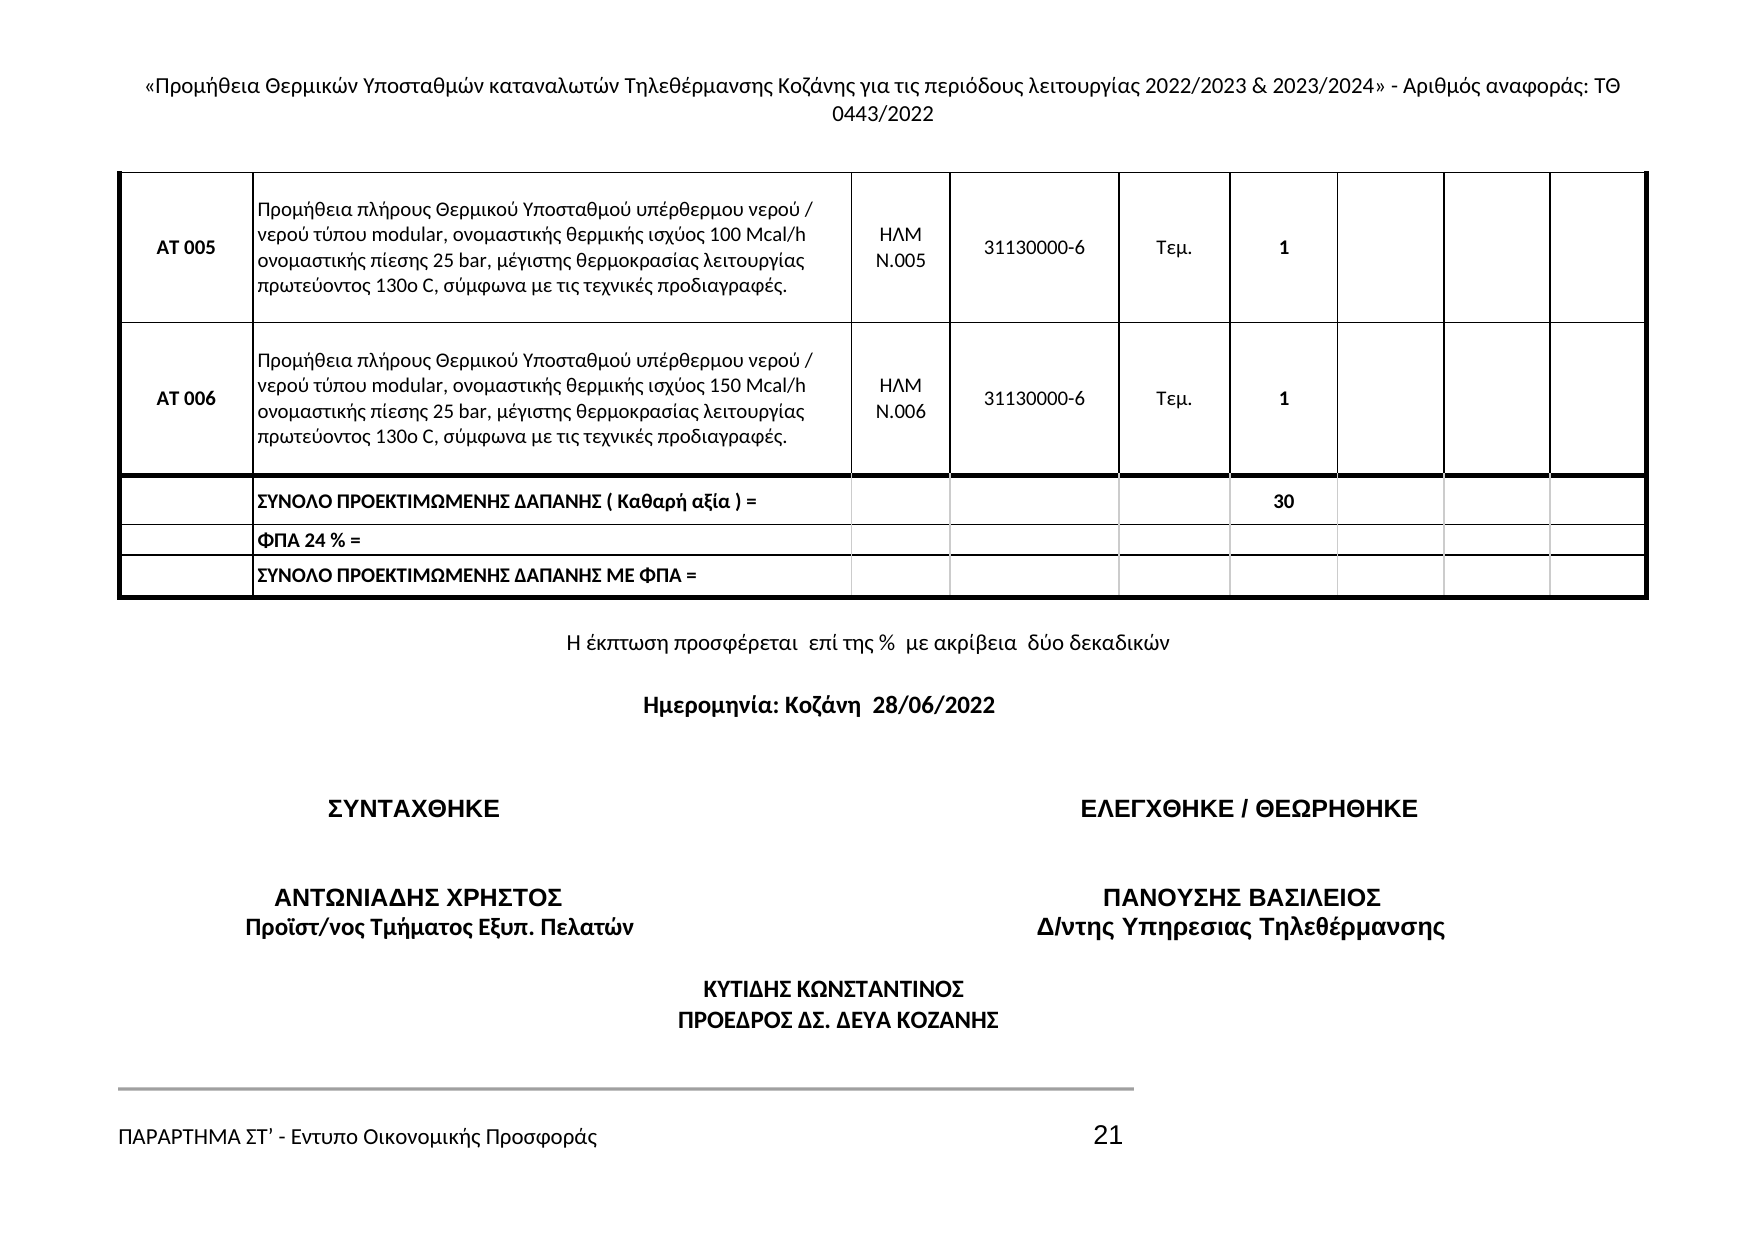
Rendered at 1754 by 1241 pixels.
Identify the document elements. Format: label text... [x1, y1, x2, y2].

table_cell [1338, 478, 1443, 524]
table_cell [951, 525, 1118, 554]
table_cell [1120, 556, 1229, 595]
text Προϊστ/νος Τμήματος Εξυπ. Πελατών Δ/ντης Υπηρεσιας Τηλεθέρμανσης [59, 912, 1648, 942]
table_cell [1231, 556, 1337, 595]
table_cell ΣΥΝΟΛΟ ΠΡΟΕΚΤΙΜΩΜΕΝΗΣ ΔΑΠΑΝΗΣ ( Καθαρή αξία ) = [254, 478, 851, 524]
text ΑΝΤΩΝΙΑΔΗΣ ΧΡΗΣΤΟΣ ΠΑΝΟΥΣΗΣ ΒΑΣΙΛΕΙΟΣ [59, 883, 1648, 912]
table_cell [1445, 323, 1549, 473]
table_cell [122, 525, 252, 554]
table_cell ΦΠΑ 24 % = [254, 525, 851, 554]
table_cell [852, 525, 949, 554]
table_cell Τεμ. [1120, 323, 1229, 473]
table_cell 1 [1231, 173, 1337, 321]
text ΚΥΤΙΔΗΣ ΚΩΝΣΤΑΝΤΙΝΟΣ [193, 973, 1648, 1004]
table_cell 31130000-6 [951, 173, 1118, 321]
table_cell [1338, 556, 1443, 595]
table_cell [1551, 173, 1644, 321]
table_cell 1 [1231, 323, 1337, 473]
table_cell 31130000-6 [951, 323, 1118, 473]
table_cell ΣΥΝΟΛΟ ΠΡΟΕΚΤΙΜΩΜΕΝΗΣ ΔΑΠΑΝΗΣ ΜΕ ΦΠΑ = [254, 556, 851, 595]
table_cell [1551, 323, 1644, 473]
table_cell [1231, 525, 1337, 554]
table_cell [1338, 323, 1443, 473]
table_cell ΗΛΜ Ν.005 [852, 173, 949, 321]
table_cell 30 [1231, 478, 1337, 524]
table_cell [1551, 478, 1644, 524]
table_cell Προμήθεια πλήρους Θερμικού Υποσταθμού υπέρθερμου νερού / νερού τύπου modular, ονομαστικής θερμικής ισχύος 150 Mcal/h ονομαστικής πίεσης 25 bar, μέγιστης θερμοκρασίας λειτουργίας πρωτεύοντος 130ο C, σύμφωνα με τις τεχνικές προδιαγραφές. [254, 323, 851, 473]
text ΣΥΝΤΑΧΘΗΚΕ ΕΛΕΓΧΘΗΚΕ / ΘΕΩΡΗΘΗΚΕ [118, 794, 1648, 823]
text Η έκπτωση προσφέρεται επί της % με ακρίβεια δύο δεκαδικών [88, 628, 1648, 656]
table_cell [1445, 525, 1549, 554]
table_cell [951, 478, 1118, 524]
table_cell Προμήθεια πλήρους Θερμικού Υποσταθμού υπέρθερμου νερού / νερού τύπου modular, ονομαστικής θερμικής ισχύος 100 Mcal/h ονομαστικής πίεσης 25 bar, μέγιστης θερμοκρασίας λειτουργίας πρωτεύοντος 130ο C, σύμφωνα με τις τεχνικές προδιαγραφές. [254, 173, 851, 321]
table_cell [1445, 556, 1549, 595]
table_cell [1120, 478, 1229, 524]
table_cell ΗΛΜ Ν.006 [852, 323, 949, 473]
table_cell [122, 478, 252, 524]
table_cell [852, 556, 949, 595]
table_cell [1551, 556, 1644, 595]
table_cell [852, 478, 949, 524]
table_cell ΑΤ 005 [122, 173, 252, 321]
table_cell [1120, 525, 1229, 554]
table_cell [122, 556, 252, 595]
table_cell [1445, 173, 1549, 321]
text ΠΡΟΕΔΡΟΣ ΔΣ. ΔΕΥΑ ΚΟΖΑΝΗΣ [118, 1004, 1648, 1034]
table_cell [951, 556, 1118, 595]
table_cell [1338, 173, 1443, 321]
text Ημερομηνία: Κοζάνη 28/06/2022 [568, 689, 1648, 719]
table_cell [1551, 525, 1644, 554]
table_cell [1445, 478, 1549, 524]
table_cell [1338, 525, 1443, 554]
table_cell ΑΤ 006 [122, 323, 252, 473]
table_cell Τεμ. [1120, 173, 1229, 321]
